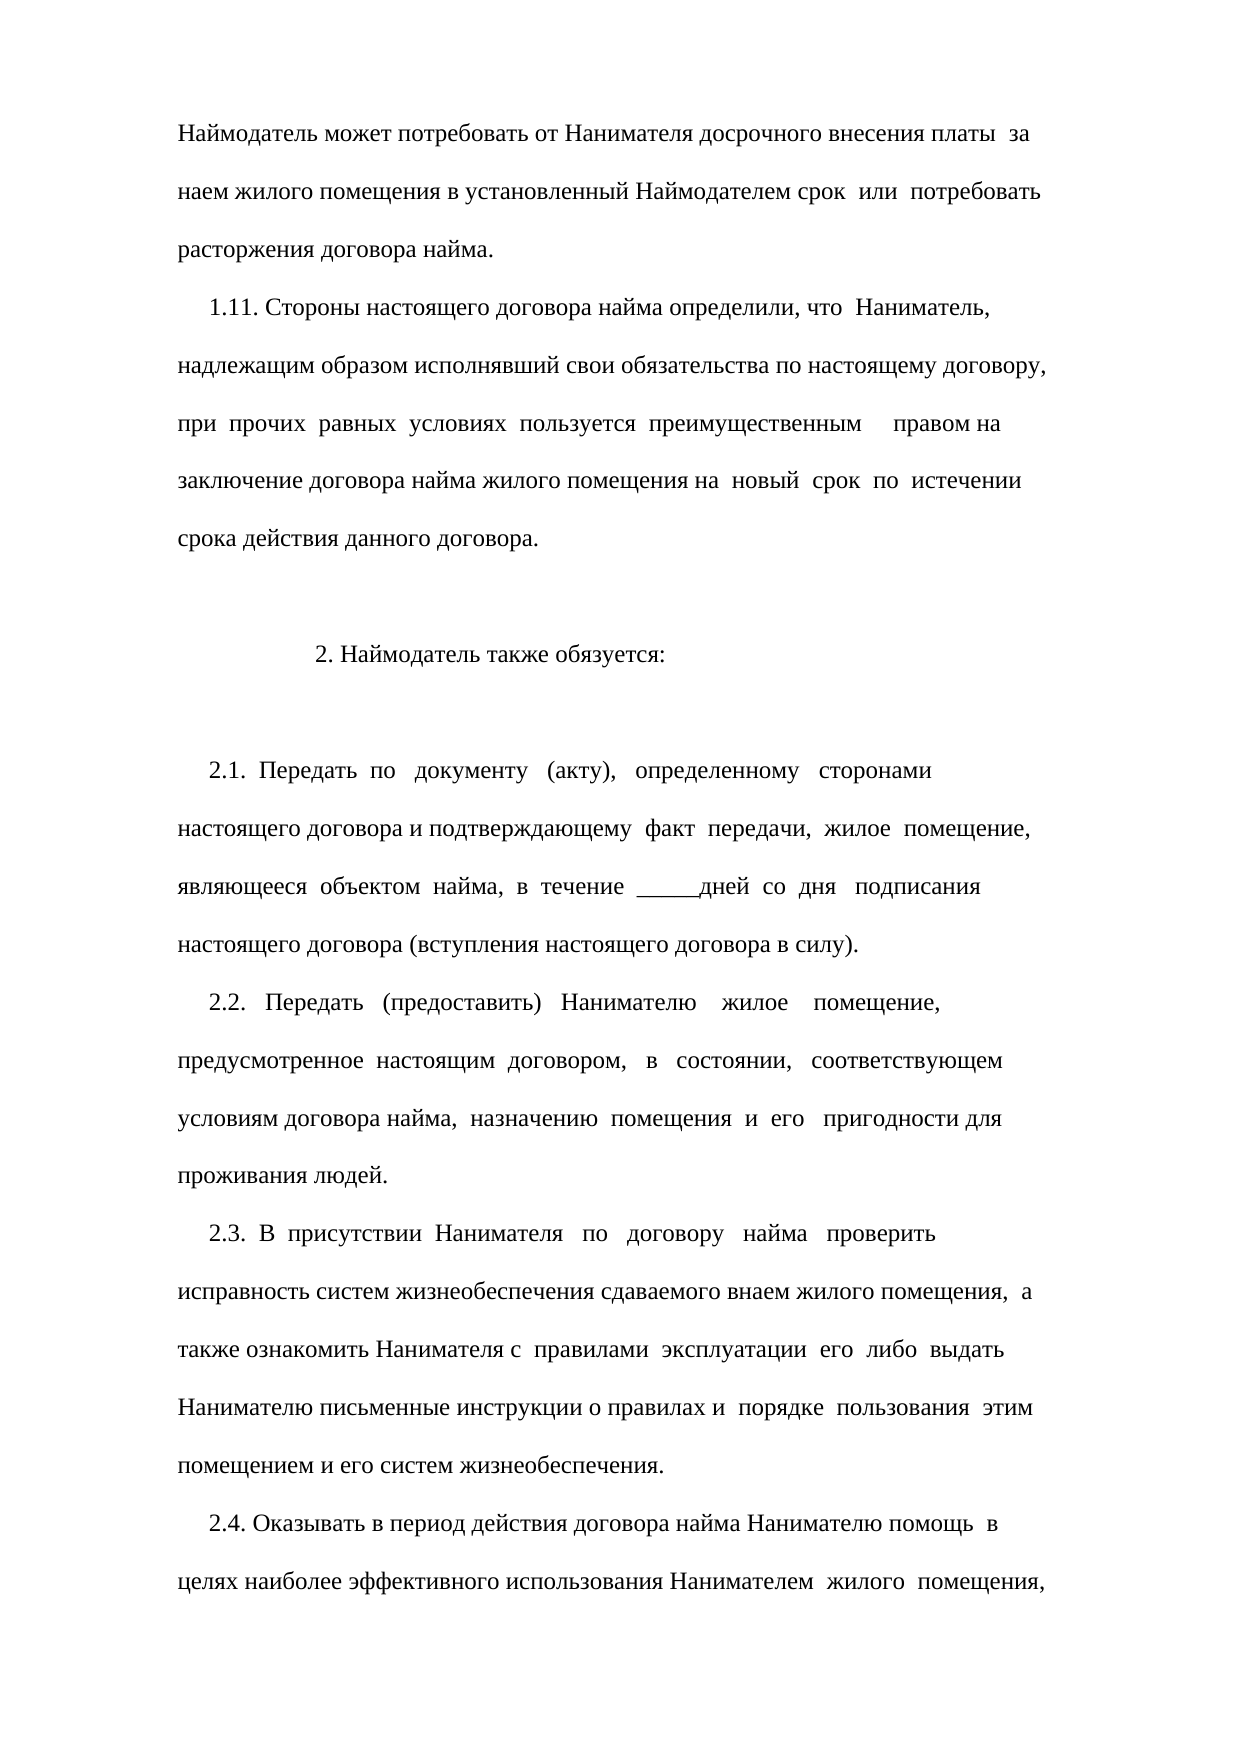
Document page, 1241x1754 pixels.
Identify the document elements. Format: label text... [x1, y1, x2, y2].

text Нанимателю письменные инструкции о правилах и порядке пользования этим [177, 1392, 1152, 1421]
text 2.1. Передать по документу (акту), определенному сторонами [177, 755, 1152, 784]
text срока действия данного договора. [177, 523, 1152, 552]
text при прочих равных условиях пользуется преимущественным правом на [177, 408, 1152, 436]
text 2.3. В присутствии Нанимателя по договору найма проверить [177, 1218, 1152, 1247]
text надлежащим образом исполнявший свои обязательства по настоящему договору, [177, 350, 1152, 378]
text условиям договора найма, назначению помещения и его пригодности для [177, 1103, 1152, 1131]
text Наймодатель может потребовать от Нанимателя досрочного внесения платы за [177, 118, 1152, 147]
text целях наиболее эффективного использования Нанимателем жилого помещения, [177, 1566, 1152, 1595]
text 1.11. Стороны настоящего договора найма определили, что Наниматель, [177, 292, 1152, 321]
text заключение договора найма жилого помещения на новый срок по истечении [177, 466, 1152, 494]
text 2.2. Передать (предоставить) Нанимателю жилое помещение, [177, 987, 1152, 1016]
text 2.4. Оказывать в период действия договора найма Нанимателю помощь в [177, 1508, 1152, 1537]
text являющееся объектом найма, в течение _____дней со дня подписания [177, 871, 1152, 900]
text расторжения договора найма. [177, 234, 1152, 263]
text наем жилого помещения в установленный Наймодателем срок или потребовать [177, 176, 1152, 205]
text проживания людей. [177, 1161, 1152, 1189]
text также ознакомить Нанимателя с правилами эксплуатации его либо выдать [177, 1334, 1152, 1363]
text предусмотренное настоящим договором, в состоянии, соответствующем [177, 1045, 1152, 1073]
text настоящего договора и подтверждающему факт передачи, жилое помещение, [177, 813, 1152, 842]
text настоящего договора (вступления настоящего договора в силу). [177, 929, 1152, 958]
text 2. Наймодатель также обязуется: [177, 639, 1152, 668]
text помещением и его систем жизнеобеспечения. [177, 1450, 1152, 1479]
text исправность систем жизнеобеспечения сдаваемого внаем жилого помещения, а [177, 1276, 1152, 1305]
